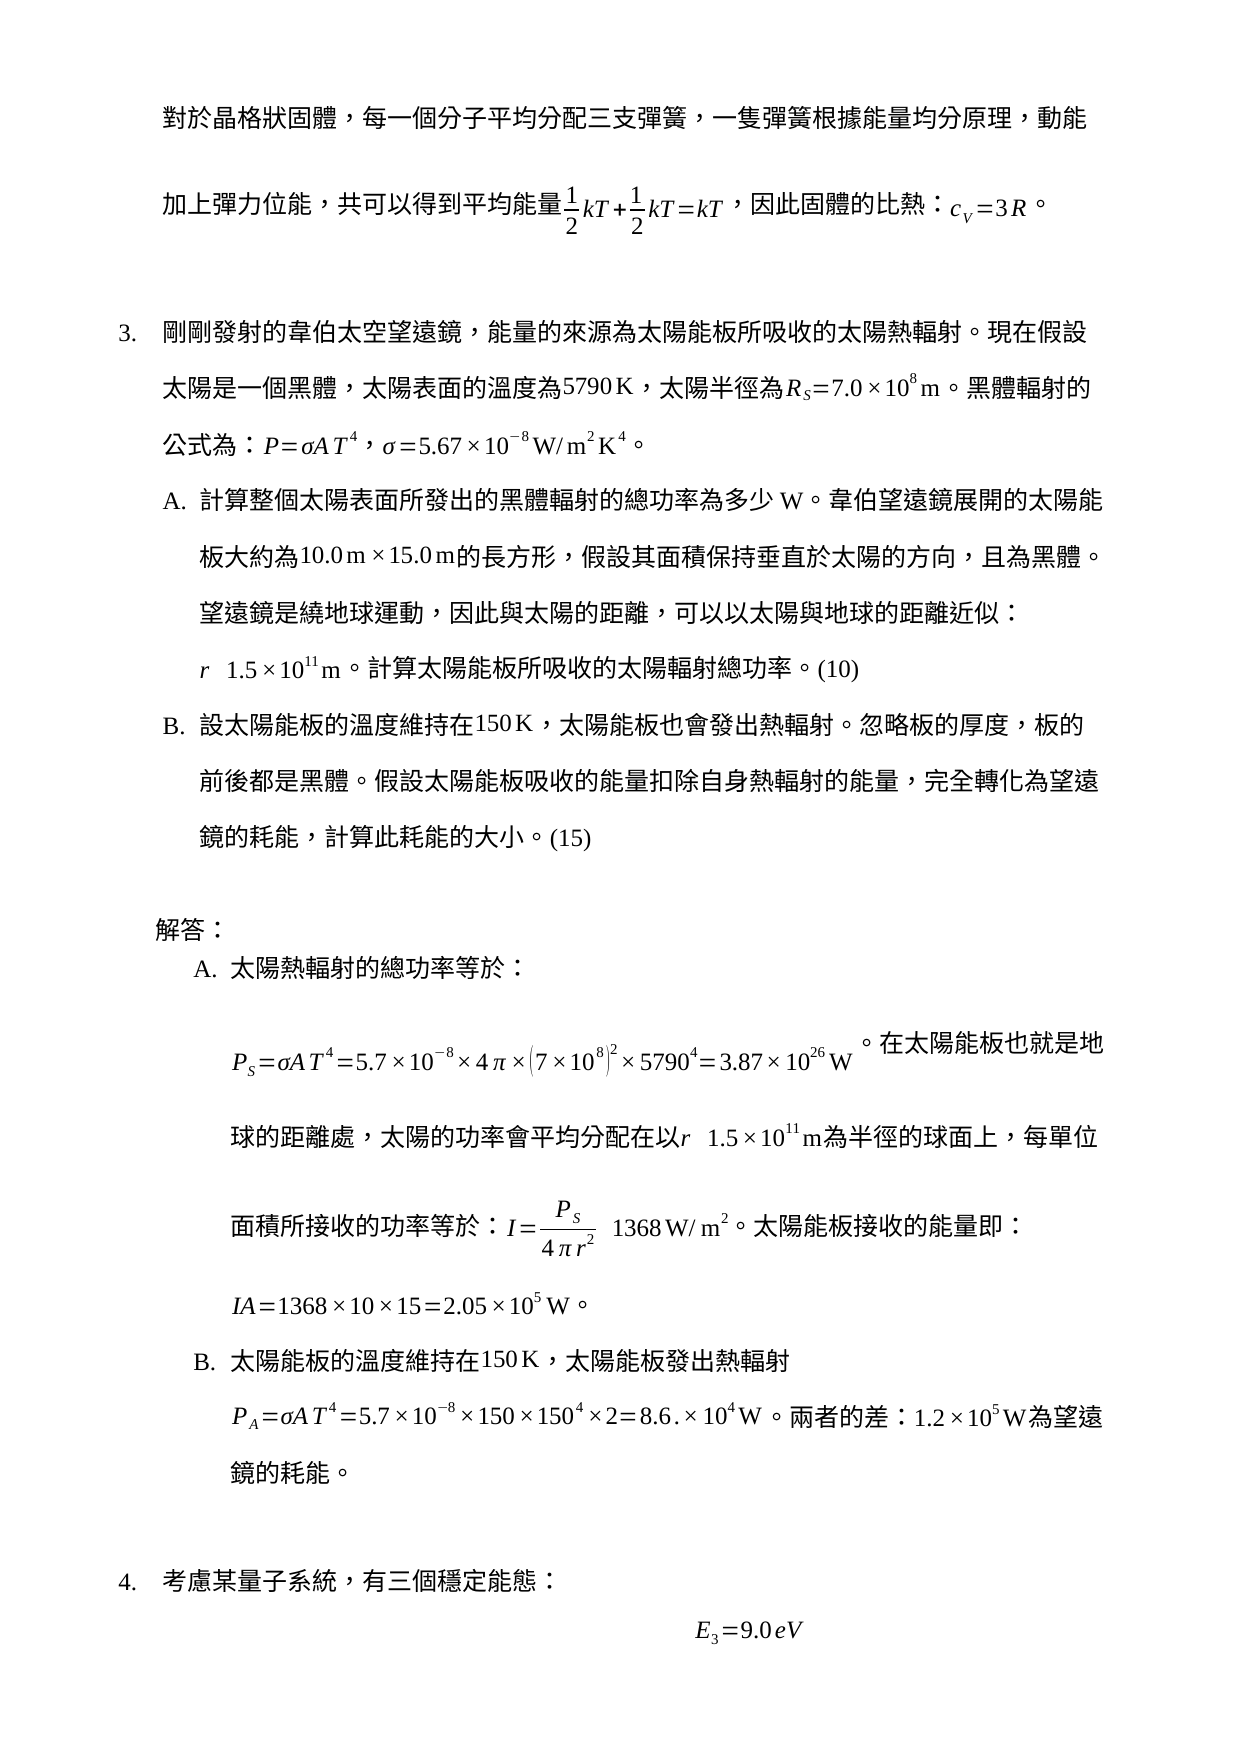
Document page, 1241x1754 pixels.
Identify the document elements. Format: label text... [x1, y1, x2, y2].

list 剛剛發射的韋伯太空望遠鏡，能量的來源為太陽能板所吸收的太陽熱輻射。現在假設太陽是一個黑體，太陽表面的溫度為，太陽半徑為。黑體輻射的公式為：，。 [118, 312, 1107, 462]
text 解答： [156, 910, 1107, 948]
list 考慮某量子系統，有三個穩定能態： [118, 1561, 1107, 1598]
list 設太陽能板的溫度維持在，太陽能板也會發出熱輻射。忽略板的厚度，板的前後都是黑體。假設太陽能板吸收的能量扣除自身熱輻射的能量，完全轉化為望遠鏡的耗能，計算此耗能的大小。(15) [162, 704, 1107, 854]
list 計算整個太陽表面所發出的黑體輻射的總功率為多少W。韋伯望遠鏡展開的太陽能板大約為的長方形，假設其面積保持垂直於太陽的方向，且為黑體。望遠鏡是繞地球運動，因此與太陽的距離，可以以太陽與地球的距離近似：。計算太陽能板所吸收的太陽輻射總功率。(10) [162, 480, 1107, 686]
text 對於晶格狀固體，每一個分子平均分配三支彈簧，一隻彈簧根據能量均分原理，動能加上彈力位能，共可以得到平均能量，因此固體的比熱：。 [162, 98, 1107, 248]
list 太陽熱輻射的總功率等於：。在太陽能板也就是地球的距離處，太陽的功率會平均分配在以為半徑的球面上，每單位面積所接收的功率等於：。太陽能板接收的能量即：。 [193, 948, 1107, 1323]
list 太陽能板的溫度維持在，太陽能板發出熱輻射。兩者的差：為望遠鏡的耗能。 [193, 1341, 1107, 1491]
